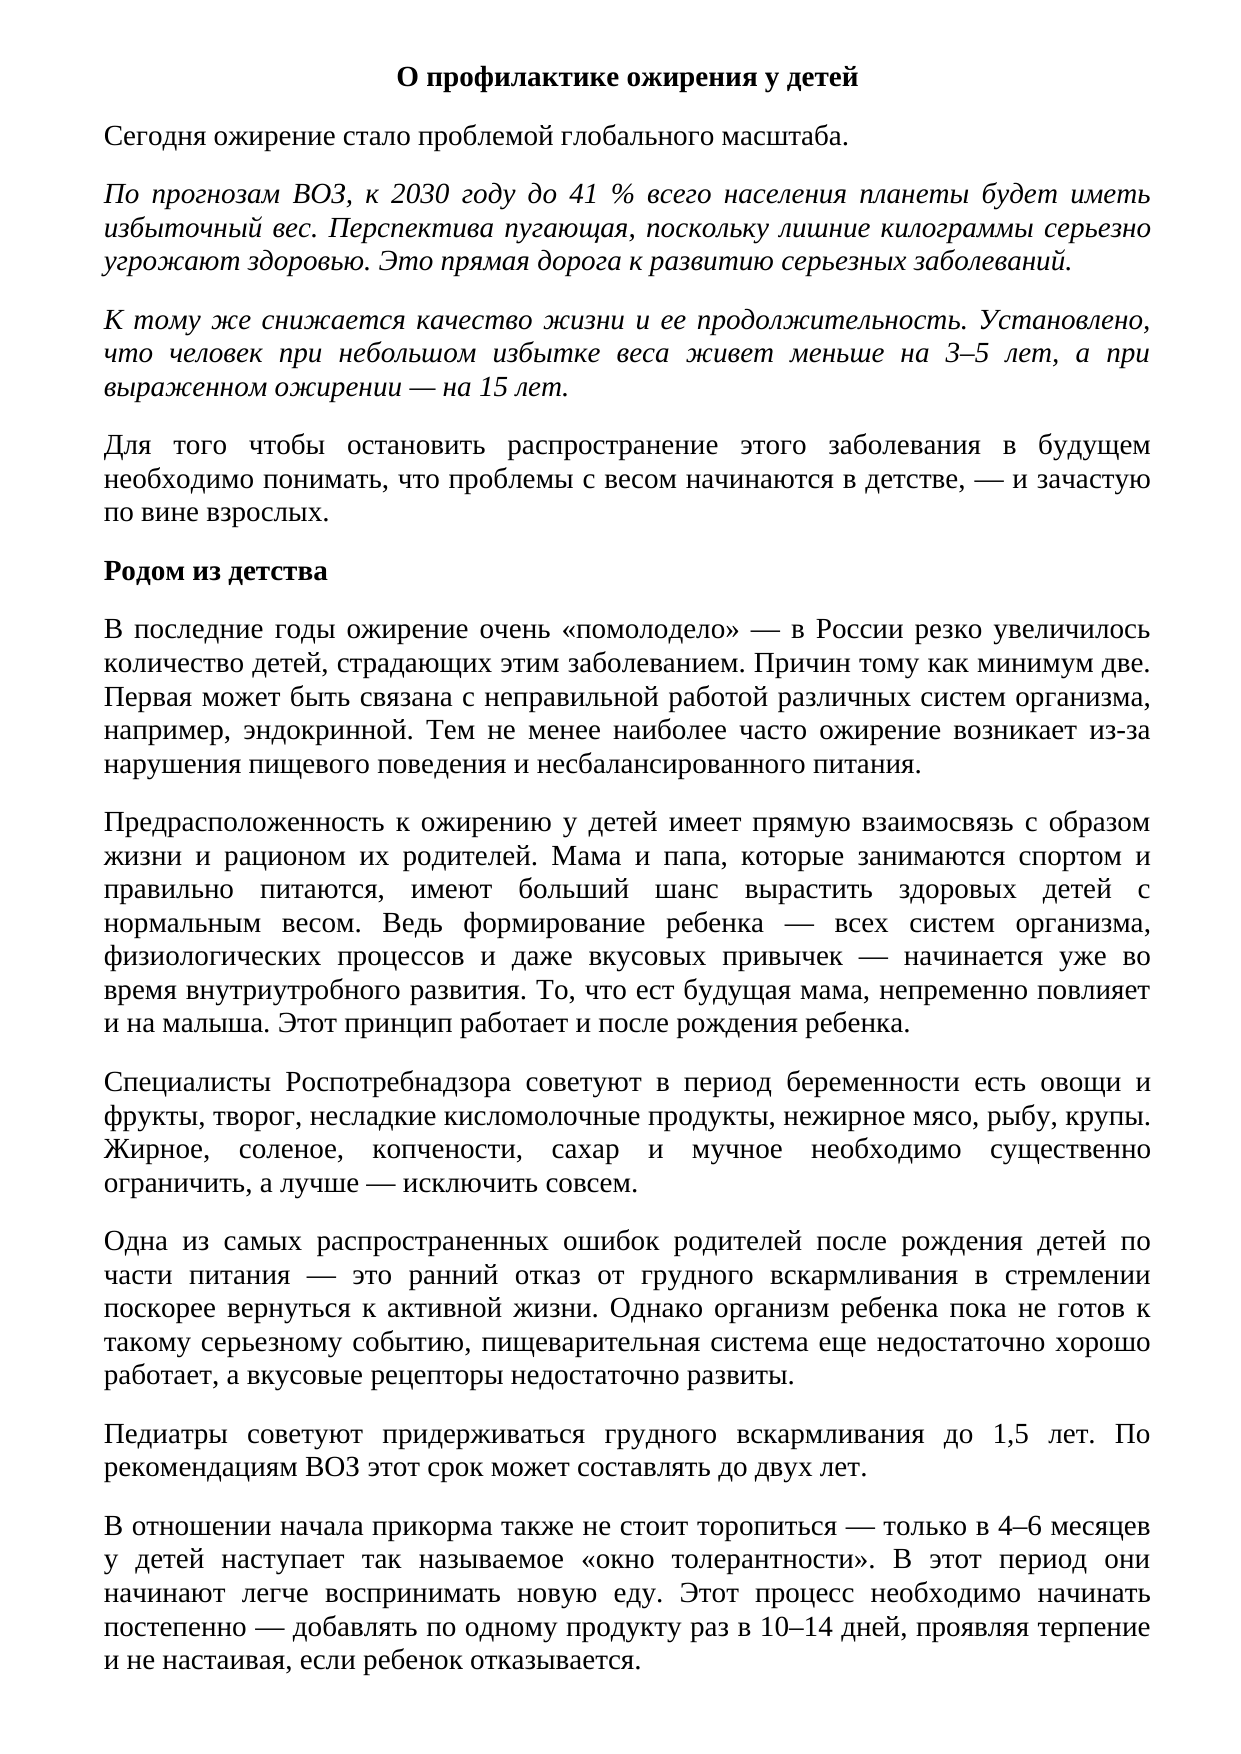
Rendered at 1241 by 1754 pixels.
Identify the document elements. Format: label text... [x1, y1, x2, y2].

text Предрасположенность к ожирению у детей имеет прямую взаимосвязь с образом жизни и рационом их родителей. Мама и папа, которые занимаются спортом и правильно питаются, имеют больший шанс вырастить здоровых детей с нормальным весом. Ведь формирование ребенка — всех систем организма, физиологических процессов и даже вкусовых привычек — начинается уже во время внутриутробного развития. То, что ест будущая мама, непременно повлияет и на малыша. Этот принцип работает и после рождения ребенка. [103, 804, 1152, 1039]
text В отношении начала прикорма также не стоит торопиться — только в 4–6 месяцев у детей наступает так называемое «окно толерантности». В этот период они начинают легче воспринимать новую еду. Этот процесс необходимо начинать постепенно — добавлять по одному продукту раз в 10–14 дней, проявляя терпение и не настаивая, если ребенок отказывается. [103, 1508, 1152, 1676]
text В последние годы ожирение очень «помолодело» — в России резко увеличилось количество детей, страдающих этим заболеванием. Причин тому как минимум две. Первая может быть связана с неправильной работой различных систем организма, например, эндокринной. Тем не менее наиболее часто ожирение возникает из-за нарушения пищевого поведения и несбалансированного питания. [103, 612, 1152, 779]
text Специалисты Роспотребнадзора советуют в период беременности есть овощи и фрукты, творог, несладкие кисломолочные продукты, нежирное мясо, рыбу, крупы. Жирное, соленое, копчености, сахар и мучное необходимо существенно ограничить, а лучше — исключить совсем. [103, 1064, 1152, 1198]
text Одна из самых распространенных ошибок родителей после рождения детей по части питания — это ранний отказ от грудного вскармливания в стремлении поскорее вернуться к активной жизни. Однако организм ребенка пока не готов к такому серьезному событию, пищеварительная система еще недостаточно хорошо работает, а вкусовые рецепторы недостаточно развиты. [103, 1223, 1152, 1391]
text Для того чтобы остановить распространение этого заболевания в будущем необходимо понимать, что проблемы с весом начинаются в детстве, — и зачастую по вине взрослых. [103, 427, 1152, 528]
text К тому же снижается качество жизни и ее продолжительность. Установлено, что человек при небольшом избытке веса живет меньше на 3–5 лет, а при выраженном ожирении — на 15 лет. [103, 302, 1152, 402]
text Педиатры советуют придерживаться грудного вскармливания до 1,5 лет. По рекомендациям ВОЗ этот срок может составлять до двух лет. [103, 1416, 1152, 1483]
text Родом из детства [103, 553, 1152, 587]
text О профилактике ожирения у детей [103, 59, 1152, 93]
text По прогнозам ВОЗ, к 2030 году до 41 % всего населения планеты будет иметь избыточный вес. Перспектива пугающая, поскольку лишние килограммы серьезно угрожают здоровью. Это прямая дорога к развитию серьезных заболеваний. [103, 176, 1152, 277]
text Сегодня ожирение стало проблемой глобального масштаба. [103, 118, 1152, 151]
